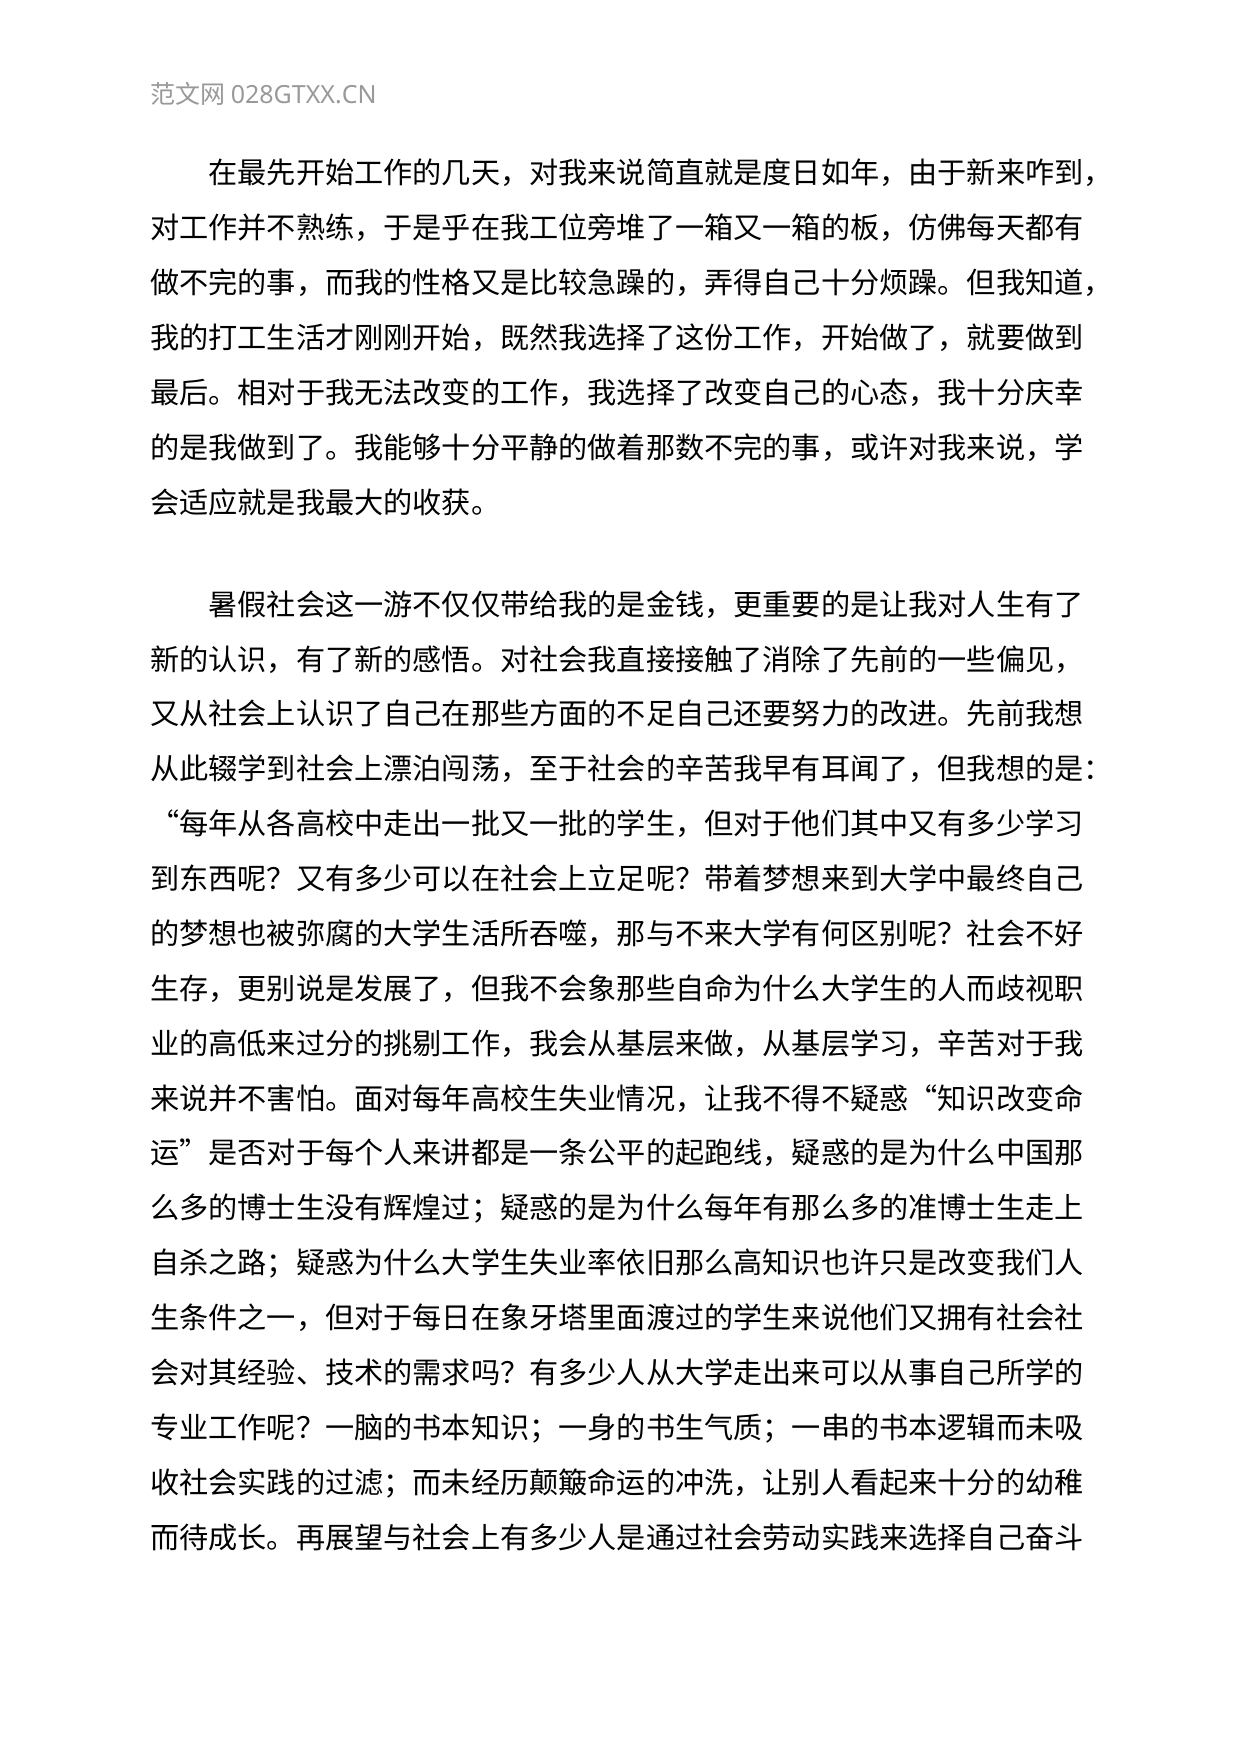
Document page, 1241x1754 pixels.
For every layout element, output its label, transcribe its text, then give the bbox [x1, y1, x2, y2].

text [150, 581, 1090, 1557]
text 在最先开始工作的几天，对我来说简直就是度日如年，由于新来咋到，对工作并不熟练，于是乎在我工位旁堆了一箱又一箱的板，仿佛每天都有做不完的事，而我的性格又是比较急躁的，弄得自己十分烦躁。但我知道，我的打工生活才刚刚开始，既然我选择了这份工作，开始做了，就要做到最后。相对于我无法改变的工作，我选择了改变自己的心态，我十分庆幸的是我做到了。我能够十分平静的做着那数不完的事，或许对我来说，学会适应就是我最大的收获。 [150, 150, 1090, 522]
